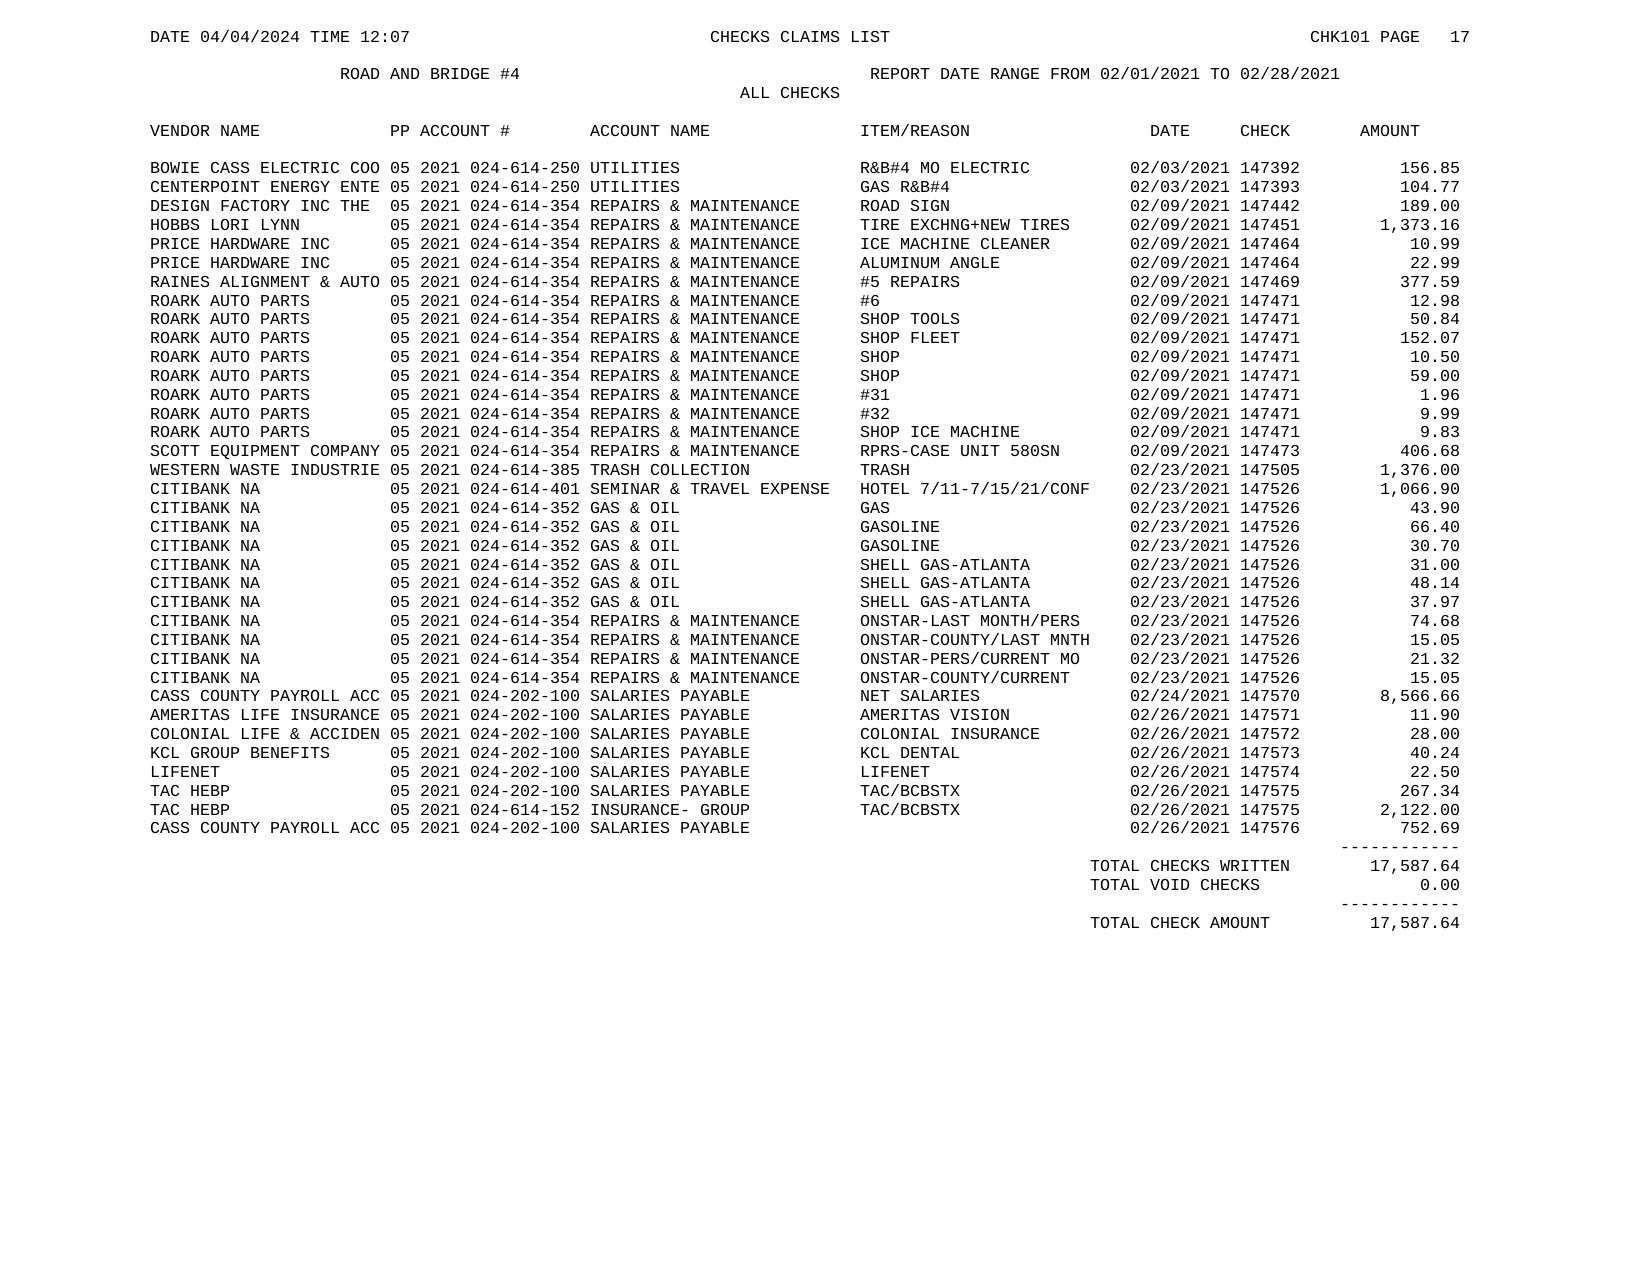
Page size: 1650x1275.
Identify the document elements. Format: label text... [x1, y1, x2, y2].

text TAC HEBP 05 2021 024-614-152 INSURANCE- GROUP TAC/BCBSTX 02/26/2021 147575 2,122.00 [150, 801, 1500, 820]
text DESIGN FACTORY INC THE 05 2021 024-614-354 REPAIRS & MAINTENANCE ROAD SIGN 02/09/2021 147442 189.00 [150, 198, 1500, 217]
text ------------ [150, 839, 1500, 858]
text CITIBANK NA 05 2021 024-614-352 GAS & OIL SHELL GAS-ATLANTA 02/23/2021 147526 48.14 [150, 575, 1500, 594]
text PRICE HARDWARE INC 05 2021 024-614-354 REPAIRS & MAINTENANCE ALUMINUM ANGLE 02/09/2021 147464 22.99 [150, 254, 1500, 273]
text CITIBANK NA 05 2021 024-614-354 REPAIRS & MAINTENANCE ONSTAR-COUNTY/CURRENT 02/23/2021 147526 15.05 [150, 669, 1500, 688]
text ROARK AUTO PARTS 05 2021 024-614-354 REPAIRS & MAINTENANCE #31 02/09/2021 147471 1.96 [150, 386, 1500, 405]
text RAINES ALIGNMENT & AUTO 05 2021 024-614-354 REPAIRS & MAINTENANCE #5 REPAIRS 02/09/2021 147469 377.59 [150, 273, 1500, 292]
text CITIBANK NA 05 2021 024-614-352 GAS & OIL GAS 02/23/2021 147526 43.90 [150, 499, 1500, 518]
text COLONIAL LIFE & ACCIDEN 05 2021 024-202-100 SALARIES PAYABLE COLONIAL INSURANCE 02/26/2021 147572 28.00 [150, 726, 1500, 744]
text AMERITAS LIFE INSURANCE 05 2021 024-202-100 SALARIES PAYABLE AMERITAS VISION 02/26/2021 147571 11.90 [150, 707, 1500, 726]
text CITIBANK NA 05 2021 024-614-354 REPAIRS & MAINTENANCE ONSTAR-COUNTY/LAST MNTH 02/23/2021 147526 15.05 [150, 631, 1500, 650]
text CENTERPOINT ENERGY ENTE 05 2021 024-614-250 UTILITIES GAS R&B#4 02/03/2021 147393 104.77 [150, 179, 1500, 198]
text LIFENET 05 2021 024-202-100 SALARIES PAYABLE LIFENET 02/26/2021 147574 22.50 [150, 763, 1500, 782]
text WESTERN WASTE INDUSTRIE 05 2021 024-614-385 TRASH COLLECTION TRASH 02/23/2021 147505 1,376.00 [150, 462, 1500, 481]
text SCOTT EQUIPMENT COMPANY 05 2021 024-614-354 REPAIRS & MAINTENANCE RPRS-CASE UNIT 580SN 02/09/2021 147473 406.68 [150, 443, 1500, 462]
text CASS COUNTY PAYROLL ACC 05 2021 024-202-100 SALARIES PAYABLE 02/26/2021 147576 752.69 [150, 820, 1500, 839]
text TOTAL VOID CHECKS 0.00 [150, 877, 1500, 895]
text TAC HEBP 05 2021 024-202-100 SALARIES PAYABLE TAC/BCBSTX 02/26/2021 147575 267.34 [150, 782, 1500, 801]
text BOWIE CASS ELECTRIC COO 05 2021 024-614-250 UTILITIES R&B#4 MO ELECTRIC 02/03/2021 147392 156.85 [150, 160, 1500, 179]
text CITIBANK NA 05 2021 024-614-352 GAS & OIL SHELL GAS-ATLANTA 02/23/2021 147526 37.97 [150, 594, 1500, 613]
text CITIBANK NA 05 2021 024-614-352 GAS & OIL GASOLINE 02/23/2021 147526 30.70 [150, 537, 1500, 556]
text CITIBANK NA 05 2021 024-614-352 GAS & OIL SHELL GAS-ATLANTA 02/23/2021 147526 31.00 [150, 556, 1500, 575]
text ALL CHECKS [150, 85, 1500, 103]
text ROARK AUTO PARTS 05 2021 024-614-354 REPAIRS & MAINTENANCE #32 02/09/2021 147471 9.99 [150, 405, 1500, 424]
text KCL GROUP BENEFITS 05 2021 024-202-100 SALARIES PAYABLE KCL DENTAL 02/26/2021 147573 40.24 [150, 744, 1500, 763]
text TOTAL CHECKS WRITTEN 17,587.64 [150, 858, 1500, 877]
text ROAD AND BRIDGE #4 REPORT DATE RANGE FROM 02/01/2021 TO 02/28/2021 [150, 66, 1500, 85]
text DATE 04/04/2024 TIME 12:07 CHECKS CLAIMS LIST CHK101 PAGE 17 [150, 28, 1500, 47]
text ROARK AUTO PARTS 05 2021 024-614-354 REPAIRS & MAINTENANCE SHOP FLEET 02/09/2021 147471 152.07 [150, 330, 1500, 349]
text CITIBANK NA 05 2021 024-614-354 REPAIRS & MAINTENANCE ONSTAR-PERS/CURRENT MO 02/23/2021 147526 21.32 [150, 650, 1500, 669]
text ROARK AUTO PARTS 05 2021 024-614-354 REPAIRS & MAINTENANCE SHOP TOOLS 02/09/2021 147471 50.84 [150, 311, 1500, 330]
text TOTAL CHECK AMOUNT 17,587.64 [150, 914, 1500, 933]
text CITIBANK NA 05 2021 024-614-352 GAS & OIL GASOLINE 02/23/2021 147526 66.40 [150, 518, 1500, 537]
text ROARK AUTO PARTS 05 2021 024-614-354 REPAIRS & MAINTENANCE SHOP 02/09/2021 147471 10.50 [150, 349, 1500, 367]
text CITIBANK NA 05 2021 024-614-401 SEMINAR & TRAVEL EXPENSE HOTEL 7/11-7/15/21/CONF 02/23/2021 147526 1,066.90 [150, 481, 1500, 499]
text HOBBS LORI LYNN 05 2021 024-614-354 REPAIRS & MAINTENANCE TIRE EXCHNG+NEW TIRES 02/09/2021 147451 1,373.16 [150, 217, 1500, 236]
text PRICE HARDWARE INC 05 2021 024-614-354 REPAIRS & MAINTENANCE ICE MACHINE CLEANER 02/09/2021 147464 10.99 [150, 236, 1500, 254]
text ROARK AUTO PARTS 05 2021 024-614-354 REPAIRS & MAINTENANCE #6 02/09/2021 147471 12.98 [150, 292, 1500, 311]
text VENDOR NAME PP ACCOUNT # ACCOUNT NAME ITEM/REASON DATE CHECK AMOUNT [150, 122, 1500, 141]
text ------------ [150, 895, 1500, 914]
text CITIBANK NA 05 2021 024-614-354 REPAIRS & MAINTENANCE ONSTAR-LAST MONTH/PERS 02/23/2021 147526 74.68 [150, 613, 1500, 631]
text CASS COUNTY PAYROLL ACC 05 2021 024-202-100 SALARIES PAYABLE NET SALARIES 02/24/2021 147570 8,566.66 [150, 688, 1500, 707]
text ROARK AUTO PARTS 05 2021 024-614-354 REPAIRS & MAINTENANCE SHOP ICE MACHINE 02/09/2021 147471 9.83 [150, 424, 1500, 443]
text ROARK AUTO PARTS 05 2021 024-614-354 REPAIRS & MAINTENANCE SHOP 02/09/2021 147471 59.00 [150, 367, 1500, 386]
